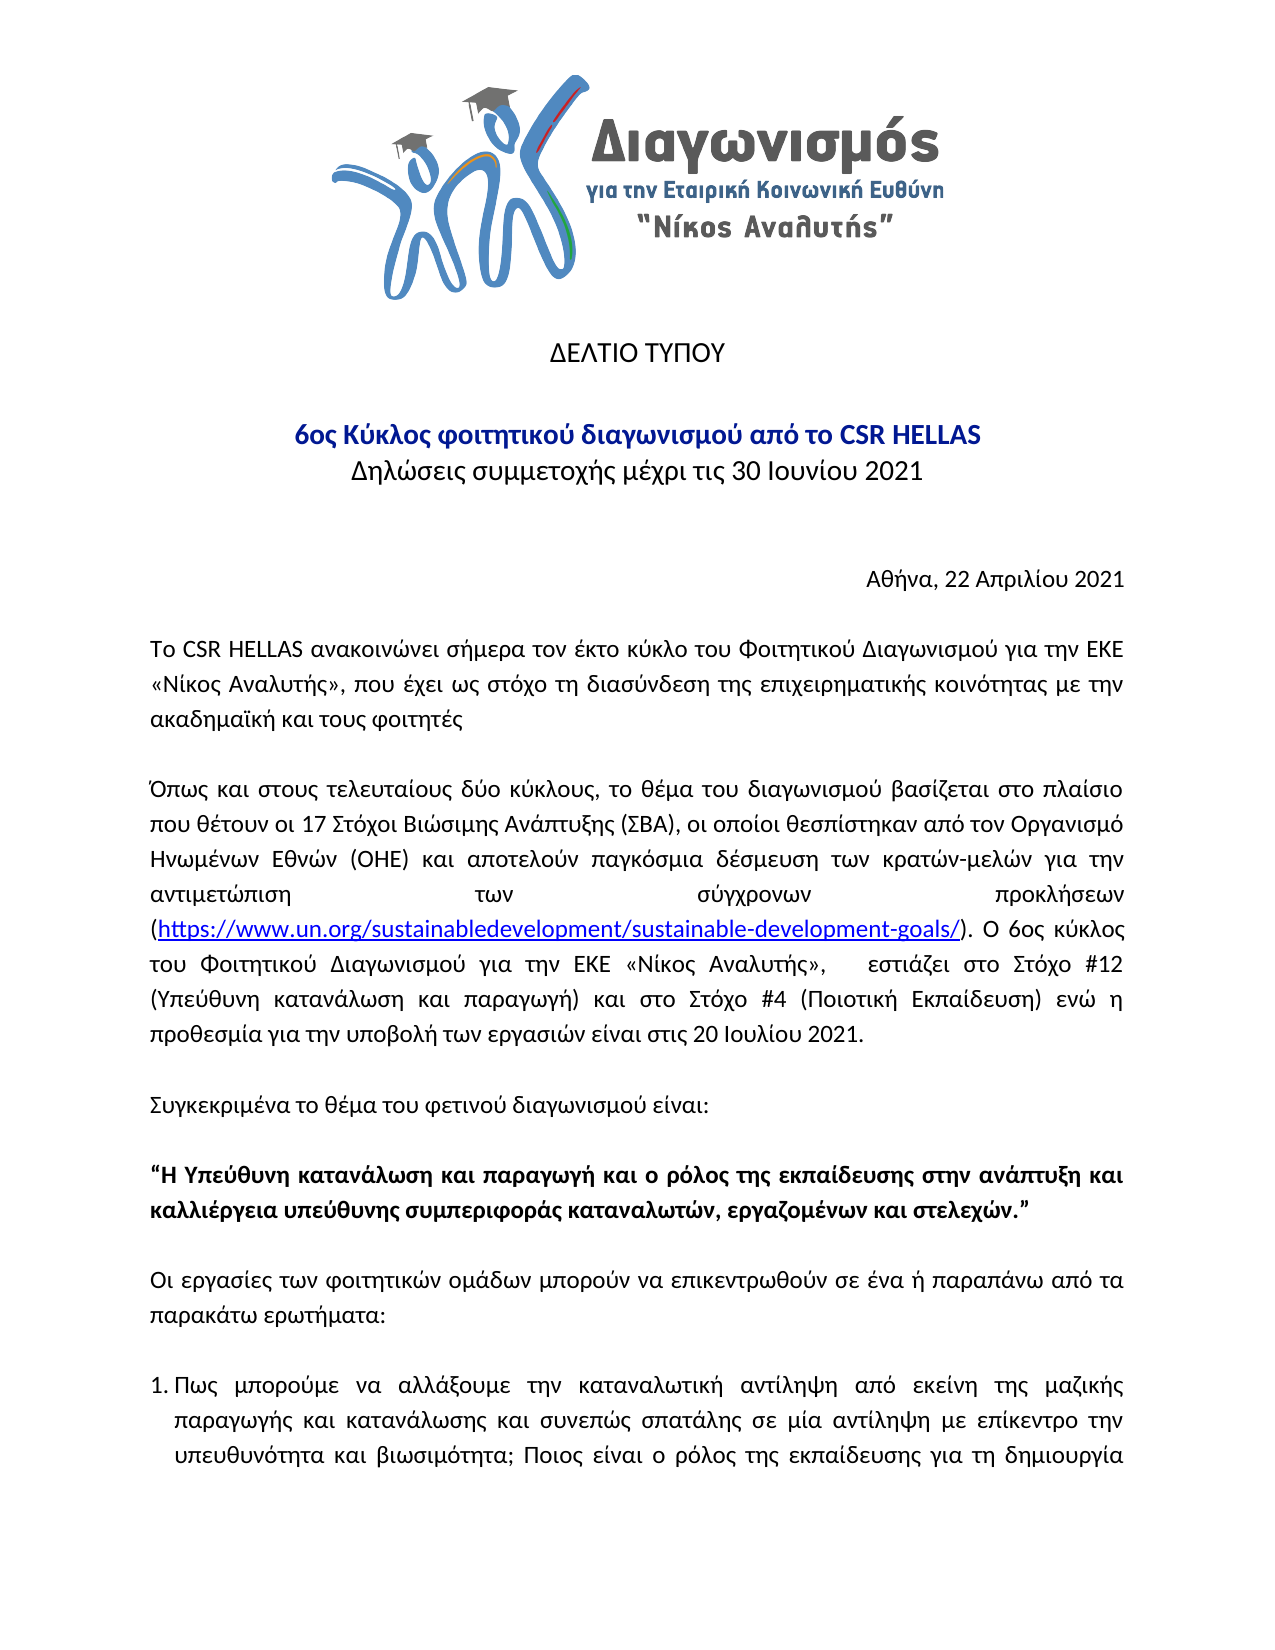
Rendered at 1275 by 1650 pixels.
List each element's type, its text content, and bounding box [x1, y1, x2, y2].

subtitle 6ος Κύκλος φοιτητικού διαγωνισμού από το CSR HELLAS [150, 416, 1125, 452]
text “Η Υπεύθυνη κατανάλωση και παραγωγή και ο ρόλος της εκπαίδευσης στην ανάπτυξη και καλλιέργεια υπεύθυνης συμπεριφοράς καταναλωτών, εργαζομένων και στελεχών.” [150, 1159, 1125, 1224]
text ΔΕΛΤΙΟ ΤΥΠΟΥ [150, 334, 1125, 370]
text Όπως και στους τελευταίους δύο κύκλους, το θέμα του διαγωνισμού βασίζεται στο πλαίσιο που θέτουν οι 17 Στόχοι Βιώσιμης Ανάπτυξης (ΣΒΑ), οι οποίοι θεσπίστηκαν από τον Οργανισμό Ηνωμένων Εθνών (ΟΗΕ) και αποτελούν παγκόσμια δέσμευση των κρατών-μελών για την αντιμετώπιση των σύγχρονων προκλήσεων (https://www.un.org/sustainabledevelopment/sustainable-development-goals/). Ο 6ος κύκλος του Φοιτητικού Διαγωνισμού για την ΕΚΕ «Νίκος Αναλυτής», εστιάζει στο Στόχο #12 (Υπεύθυνη κατανάλωση και παραγωγή) και στο Στόχο #4 (Ποιοτική Εκπαίδευση) ενώ η προθεσμία για την υποβολή των εργασιών είναι στις 20 Ιουλίου 2021. [150, 773, 1125, 1048]
text Αθήνα, 22 Απριλίου 2021 [150, 563, 1125, 593]
text Δηλώσεις συμμετοχής μέχρι τις 30 Ιουνίου 2021 [150, 452, 1125, 488]
text Οι εργασίες των φοιτητικών ομάδων μπορούν να επικεντρωθούν σε ένα ή παραπάνω από τα παρακάτω ερωτήματα: [150, 1264, 1125, 1329]
text Tο CSR HELLAS ανακοινώνει σήμερα τον έκτο κύκλο του Φοιτητικού Διαγωνισμού για την ΕΚΕ «Νίκος Αναλυτής», που έχει ως στόχο τη διασύνδεση της επιχειρηματικής κοινότητας με την ακαδημαϊκή και τους φοιτητές [150, 633, 1125, 733]
picture [331, 75, 944, 300]
text Συγκεκριμένα το θέμα του φετινού διαγωνισμού είναι: [150, 1089, 1125, 1119]
